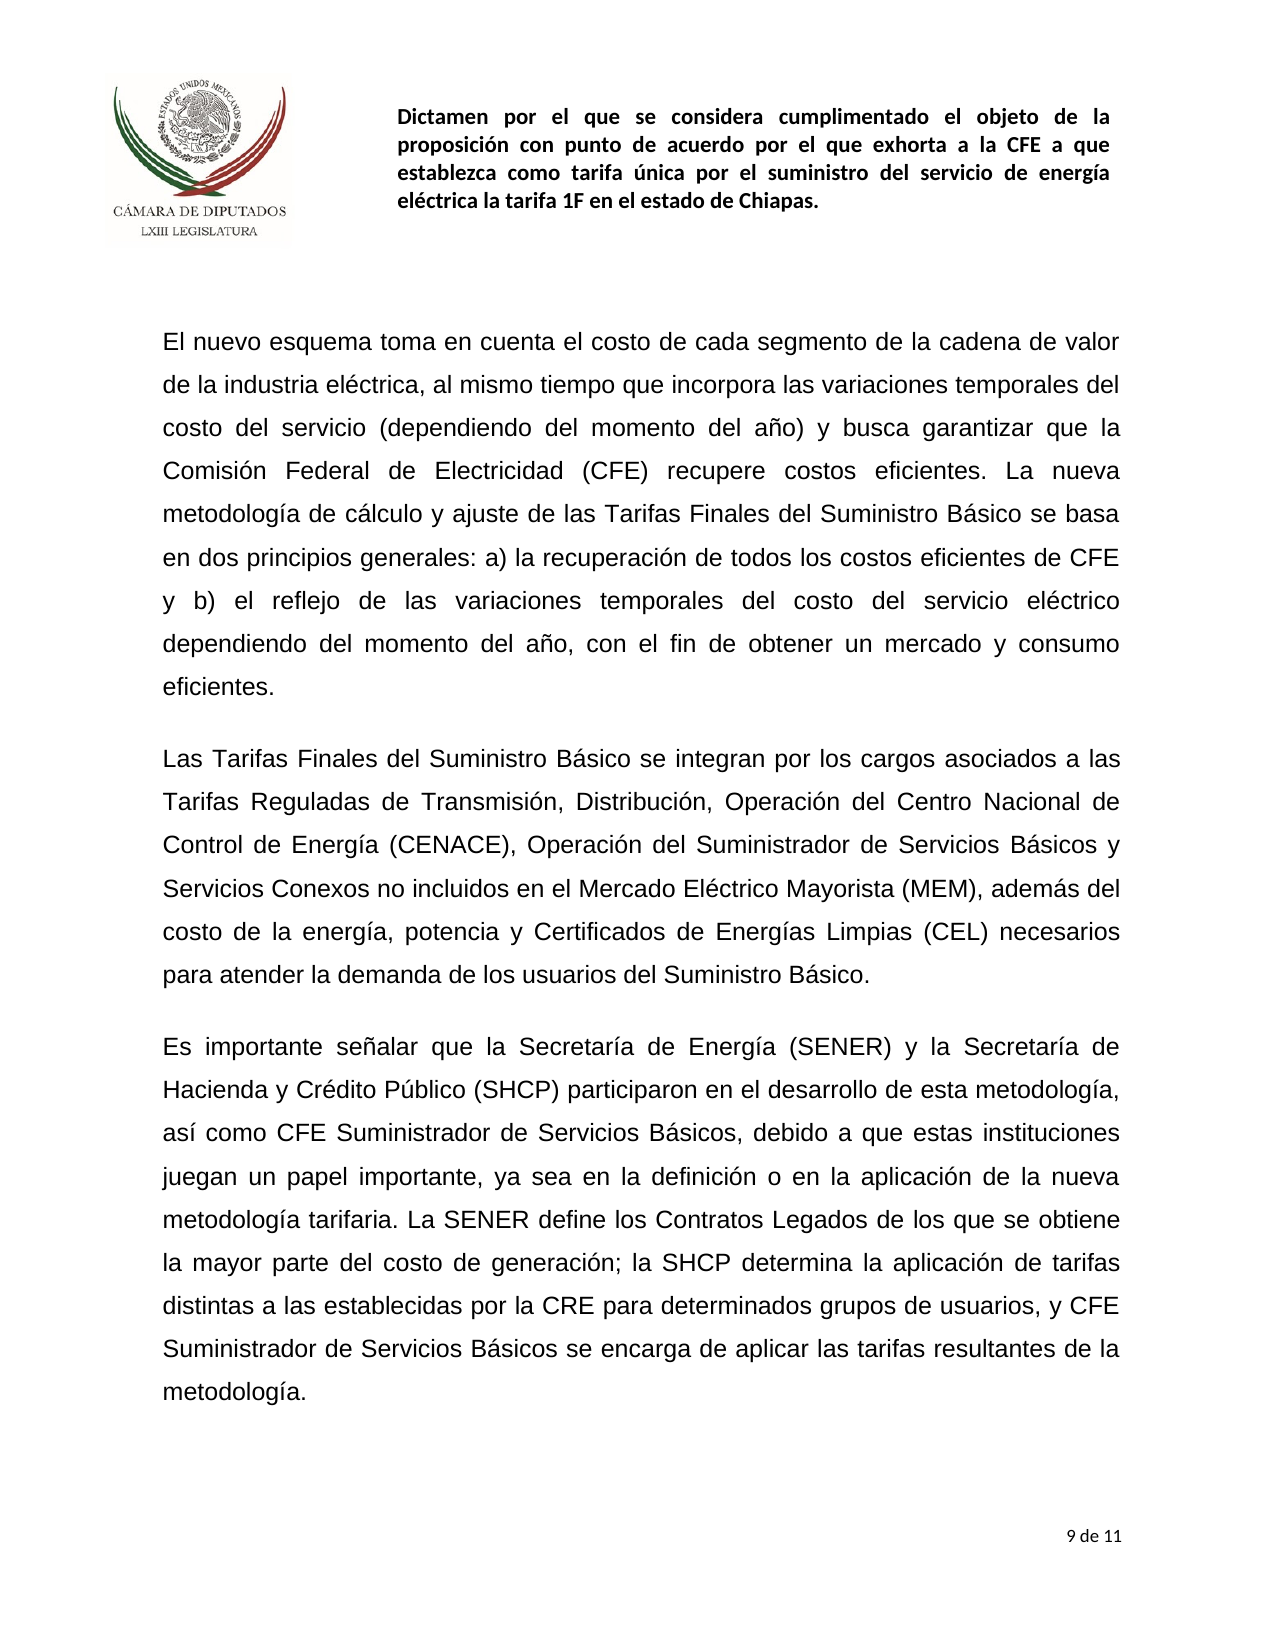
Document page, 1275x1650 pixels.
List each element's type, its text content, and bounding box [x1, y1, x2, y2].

text Es importante señalar que la Secretaría de Energía (SENER) y la Secretaría de Hacienda y Crédito Público (SHCP) participaron en el desarrollo de esta metodología, así como CFE Suministrador de Servicios Básicos, debido a que estas instituciones juegan un papel importante, ya sea en la definición o en la aplicación de la nueva metodología tarifaria. La SENER define los Contratos Legados de los que se obtiene la mayor parte del costo de generación; la SHCP determina la aplicación de tarifas distintas a las establecidas por la CRE para determinados grupos de usuarios, y CFE Suministrador de Servicios Básicos se encarga de aplicar las tarifas resultantes de la metodología. [162, 1032, 1122, 1406]
text El nuevo esquema toma en cuenta el costo de cada segmento de la cadena de valor de la industria eléctrica, al mismo tiempo que incorpora las variaciones temporales del costo del servicio (dependiendo del momento del año) y busca garantizar que la Comisión Federal de Electricidad (CFE) recupere costos eficientes. La nueva metodología de cálculo y ajuste de las Tarifas Finales del Suministro Básico se basa en dos principios generales: a) la recuperación de todos los costos eficientes de CFE y b) el reflejo de las variaciones temporales del costo del servicio eléctrico dependiendo del momento del año, con el fin de obtener un mercado y consumo eficientes. [162, 327, 1122, 701]
picture [98, 73, 299, 255]
text Las Tarifas Finales del Suministro Básico se integran por los cargos asociados a las Tarifas Reguladas de Transmisión, Distribución, Operación del Centro Nacional de Control de Energía (CENACE), Operación del Suministrador de Servicios Básicos y Servicios Conexos no incluidos en el Mercado Eléctrico Mayorista (MEM), además del costo de la energía, potencia y Certificados de Energías Limpias (CEL) necesarios para atender la demanda de los usuarios del Suministro Básico. [162, 744, 1122, 988]
